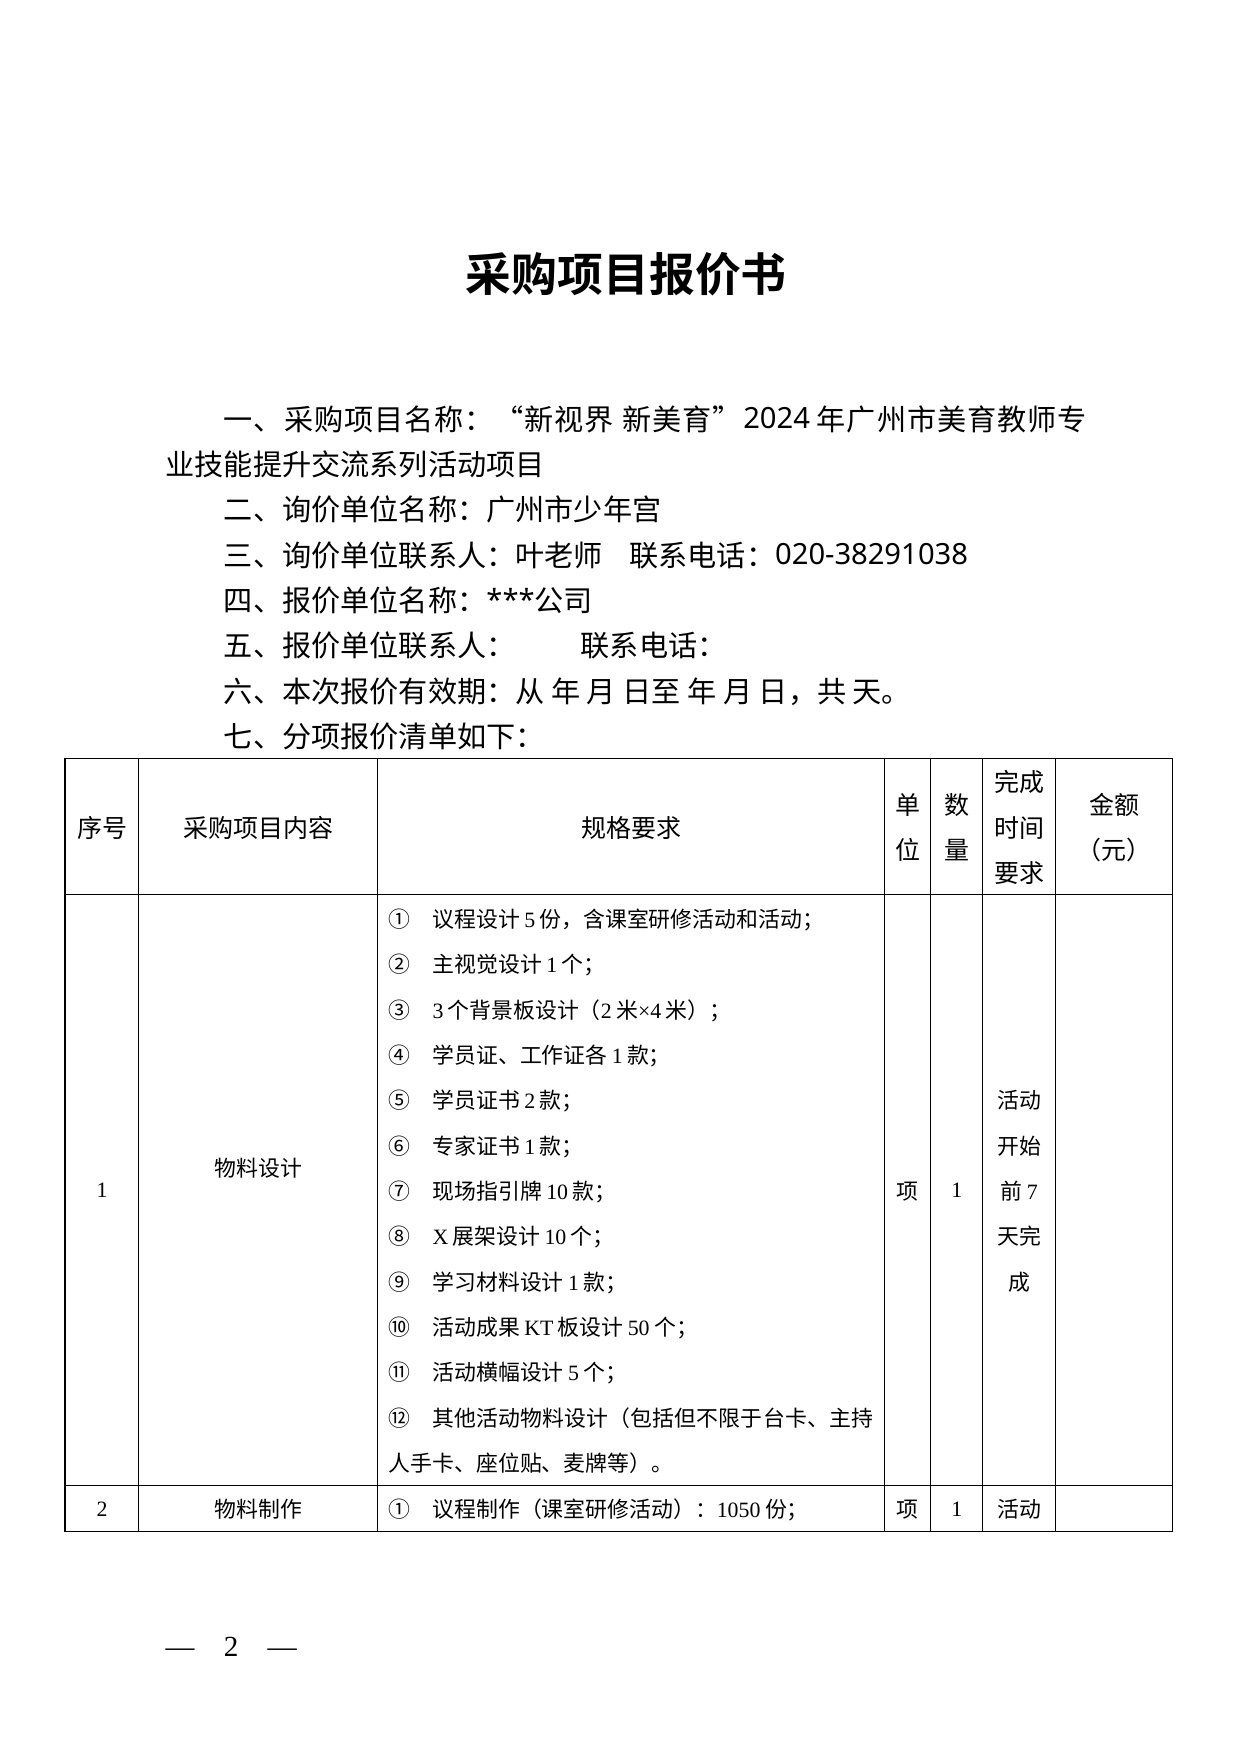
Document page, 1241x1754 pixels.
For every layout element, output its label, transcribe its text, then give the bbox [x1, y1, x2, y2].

table_header 采购项目内容 [139, 759, 377, 894]
table_header 完成时间要求 [983, 759, 1055, 894]
text 采购项目报价书 [165, 226, 1087, 316]
table_header 规格要求 [378, 759, 884, 894]
table_header 金额（元） [1056, 759, 1172, 894]
table_cell 议程设计5份，含课室研修活动和活动； 主视觉设计1个； 3个背景板设计（2米×4米）； 学员证、工作证各1款； 学员证书2款； 专家证书1款； 现场指引牌10款； X展架设计10个； 学习材料设计1款； 活动成果KT板设计50个； 活动横幅设计5个； 其他活动物料设计（包括但不限于台卡、主持人手卡、座位贴、麦牌等）。 [378, 895, 884, 1484]
text 二、询价单位名称：广州市少年宫 [165, 486, 1087, 531]
table_cell 1 [931, 895, 982, 1484]
table_cell 活动开始前7天完成 [983, 1486, 1055, 1531]
text 四、报价单位名称：***公司 [165, 576, 1087, 621]
text 三、询价单位联系人：叶老师 联系电话：020-38291038 [165, 531, 1087, 576]
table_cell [378, 1486, 884, 1531]
table_header 数量 [931, 759, 982, 894]
text 五、报价单位联系人： 联系电话： [165, 621, 1087, 667]
table_cell 2 [66, 1486, 138, 1531]
table_cell 物料制作 [139, 1486, 377, 1531]
text 六、本次报价有效期：从 年 月 日至 年 月 日，共 天。 [165, 667, 1087, 712]
table_header 单位 [885, 759, 930, 894]
table_cell [1056, 895, 1172, 1484]
text 一、采购项目名称：“新视界 新美育”2024年广州市美育教师专业技能提升交流系列活动项目 [165, 395, 1087, 486]
table_cell 项 [885, 1486, 930, 1531]
table_cell 1 [66, 895, 138, 1484]
table_cell 物料设计 [139, 895, 377, 1484]
table_header 序号 [66, 759, 138, 894]
table_cell [1056, 1486, 1172, 1531]
text 七、分项报价清单如下： [165, 712, 1087, 757]
table_cell 1 [931, 1486, 982, 1531]
table_cell 活动开始前7天完成 [983, 895, 1055, 1484]
table_cell 项 [885, 895, 930, 1484]
